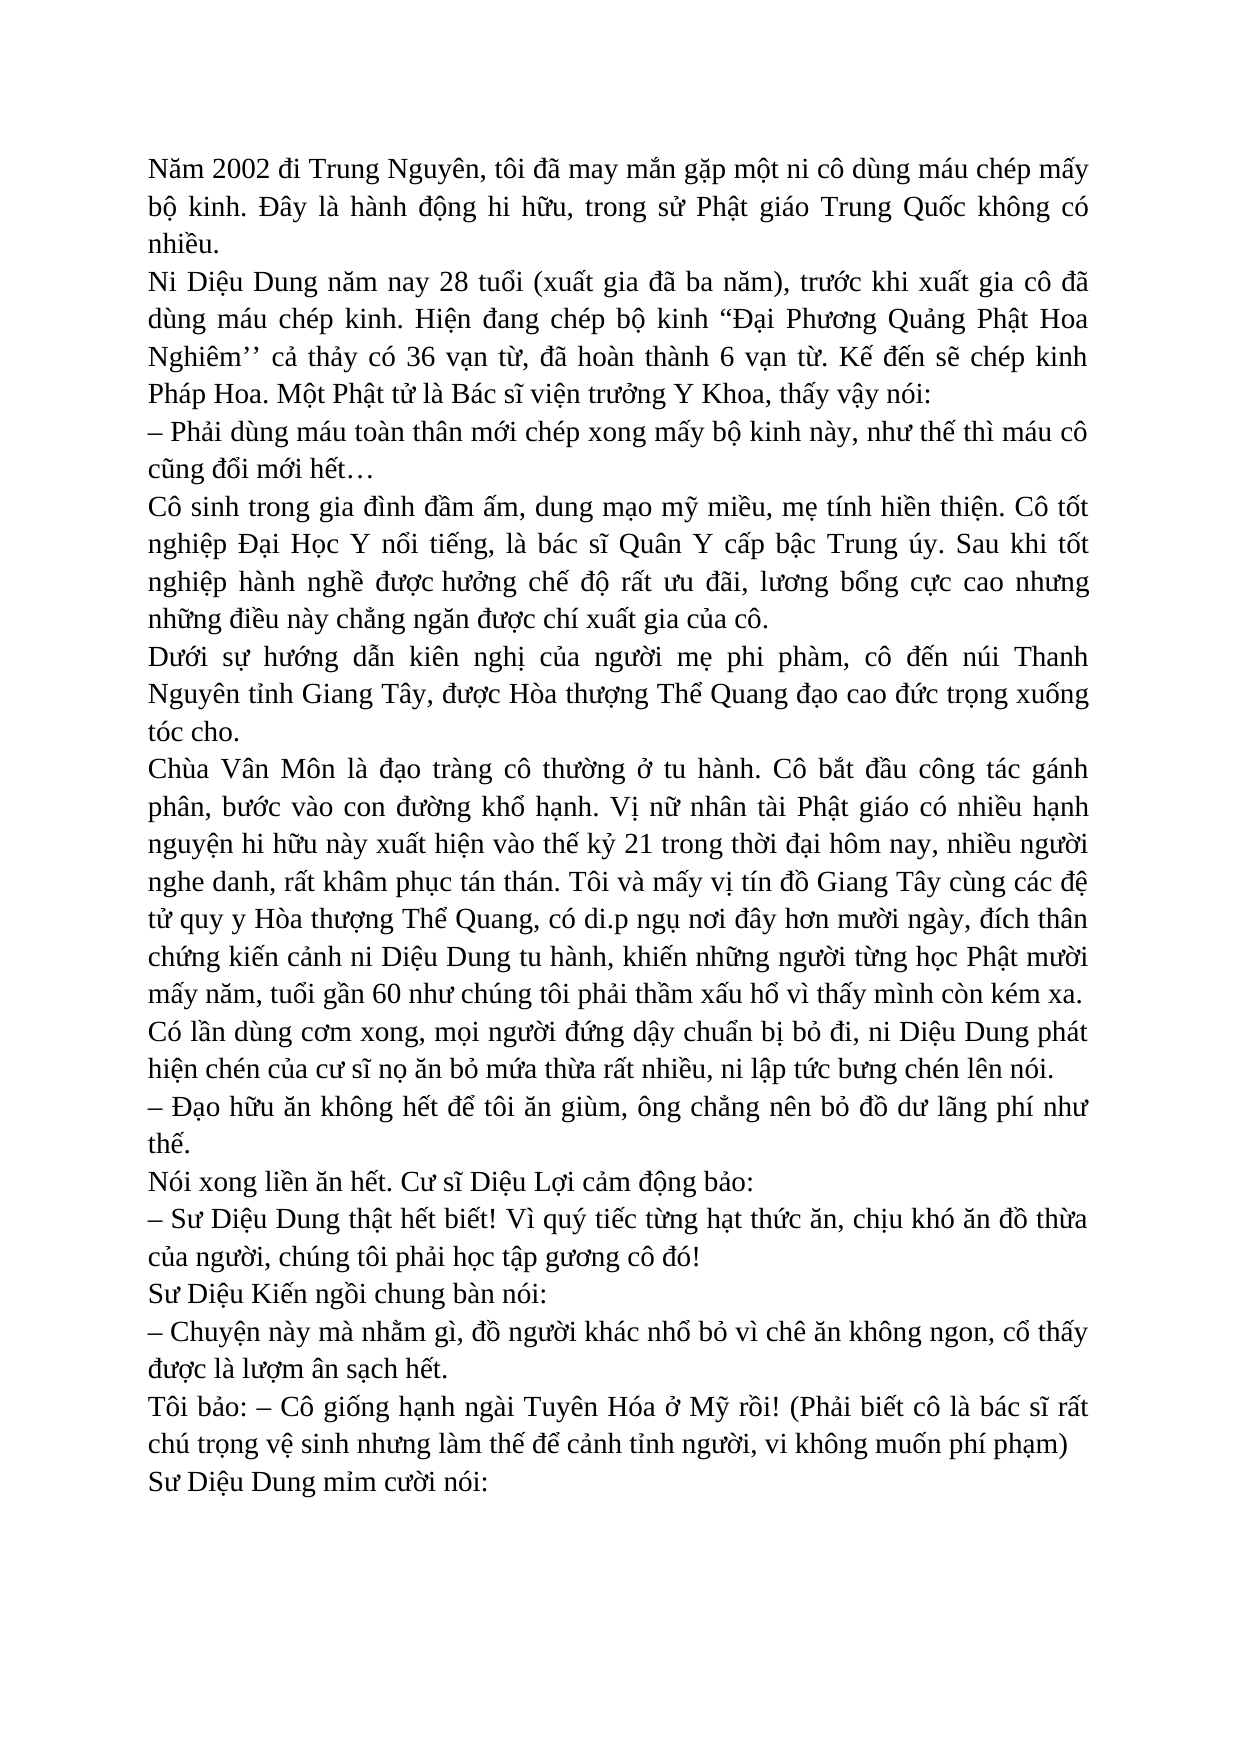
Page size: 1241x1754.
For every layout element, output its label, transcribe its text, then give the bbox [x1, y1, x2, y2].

text Dưới sự hướng dẫn kiên nghị của người mẹ phi phàm, cô đến núi Thanh Nguyên tỉnh Giang Tây, được Hòa thượng Thể Quang đạo cao đức trọng xuống tóc cho. [148, 635, 1090, 748]
text – Phải dùng máu toàn thân mới chép xong mấy bộ kinh này, như thế thì máu cô cũng đổi mới hết… [148, 410, 1090, 485]
text Sư Diệu Dung mỉm cười nói: [148, 1460, 1090, 1498]
text Chùa Vân Môn là đạo tràng cô thường ở tu hành. Cô bắt đầu công tác gánh phân, bước vào con đường khổ hạnh. Vị nữ nhân tài Phật giáo có nhiều hạnh nguyện hi hữu này xuất hiện vào thế kỷ 21 trong thời đại hôm nay, nhiều người nghe danh, rất khâm phục tán thán. Tôi và mấy vị tín đồ Giang Tây cùng các đệ tử quy y Hòa thượng Thể Quang, có di.p ngụ nơi đây hơn mười ngày, đích thân chứng kiến cảnh ni Diệu Dung tu hành, khiến những người từng học Phật mười mấy năm, tuổi gần 60 như chúng tôi phải thầm xấu hổ vì thấy mình còn kém xa. [148, 748, 1090, 1010]
text – Sư Diệu Dung thật hết biết! Vì quý tiếc từng hạt thức ăn, chịu khó ăn đồ thừa của người, chúng tôi phải học tập gương cô đó! [148, 1198, 1090, 1273]
text Sư Diệu Kiến ngồi chung bàn nói: [148, 1273, 1090, 1310]
text Năm 2002 đi Trung Nguyên, tôi đã may mắn gặp một ni cô dùng máu chép mấy bộ kinh. Đây là hành động hi hữu, trong sử Phật giáo Trung Quốc không có nhiều. [148, 148, 1090, 260]
text – Chuyện này mà nhằm gì, đồ người khác nhổ bỏ vì chê ăn không ngon, cổ thấy được là lượm ân sạch hết. [148, 1310, 1090, 1385]
text Nói xong liền ăn hết. Cư sĩ Diệu Lợi cảm động bảo: [148, 1160, 1090, 1198]
text – Đạo hữu ăn không hết để tôi ăn giùm, ông chẳng nên bỏ đồ dư lãng phí như thế. [148, 1085, 1090, 1160]
text Tôi bảo: – Cô giống hạnh ngài Tuyên Hóa ở Mỹ rồi! (Phải biết cô là bác sĩ rất chú trọng vệ sinh nhưng làm thế để cảnh tỉnh người, vi không muốn phí phạm) [148, 1385, 1090, 1460]
text Ni Diệu Dung năm nay 28 tuổi (xuất gia đã ba năm), trước khi xuất gia cô đã dùng máu chép kinh. Hiện đang chép bộ kinh “Đại Phương Quảng Phật Hoa Nghiêm’’ cả thảy có 36 vạn từ, đã hoàn thành 6 vạn từ. Kế đến sẽ chép kinh Pháp Hoa. Một Phật tử là Bác sĩ viện trưởng Y Khoa, thấy vậy nói: [148, 260, 1090, 410]
text Cô sinh trong gia đình đầm ấm, dung mạo mỹ miều, mẹ tính hiền thiện. Cô tốt nghiệp Đại Học Y nổi tiếng, là bác sĩ Quân Y cấp bậc Trung úy. Sau khi tốt nghiệp hành nghề được hưởng chế độ rất ưu đãi, lương bổng cực cao nhưng những điều này chẳng ngăn được chí xuất gia của cô. [148, 485, 1090, 635]
text Có lần dùng cơm xong, mọi người đứng dậy chuẩn bị bỏ đi, ni Diệu Dung phát hiện chén của cư sĩ nọ ăn bỏ mứa thừa rất nhiều, ni lập tức bưng chén lên nói. [148, 1010, 1090, 1085]
